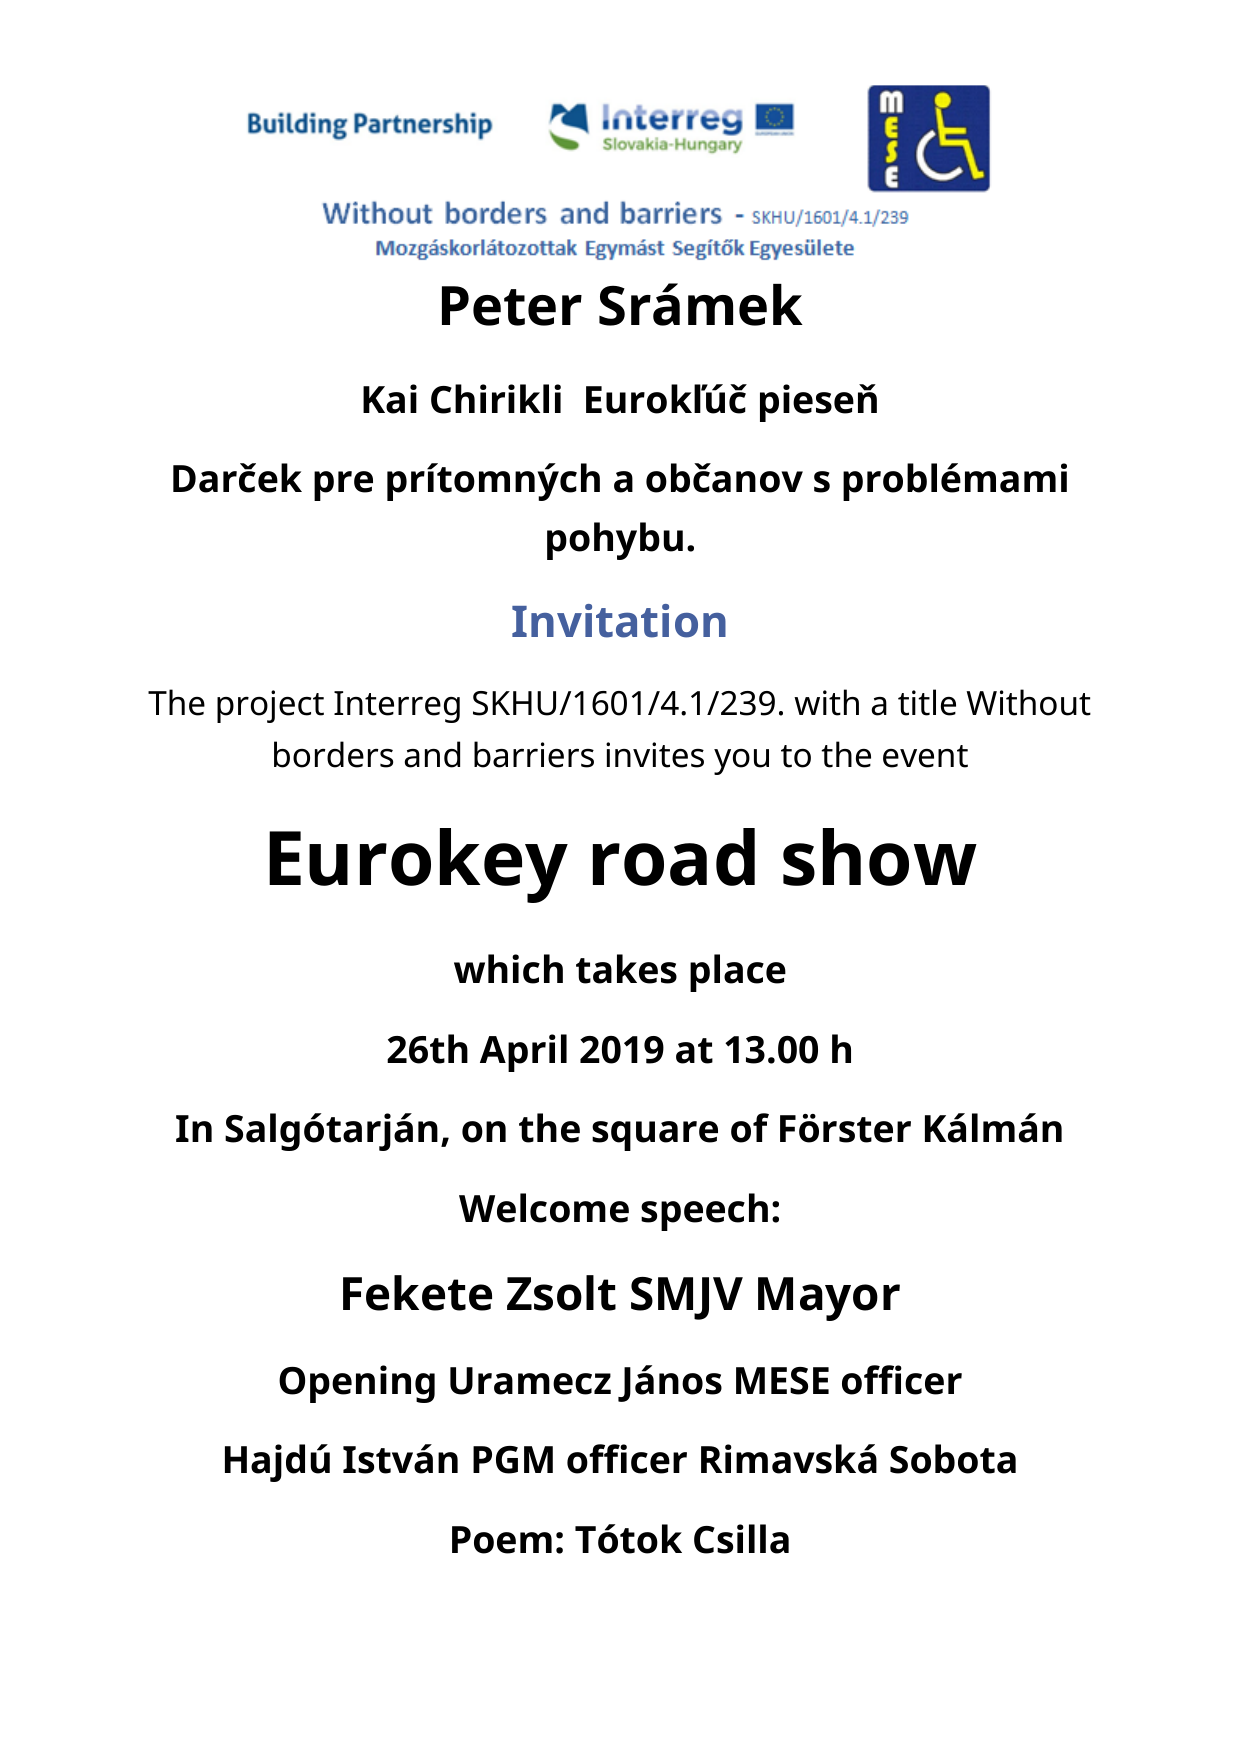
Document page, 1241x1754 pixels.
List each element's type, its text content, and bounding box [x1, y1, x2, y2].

text Invitation [148, 591, 1092, 650]
text Welcome speech: [148, 1182, 1092, 1233]
text Eurokey road show [148, 805, 1092, 907]
text Poem: Tótok Csilla [148, 1513, 1092, 1564]
text Darček pre prítomných a občanov s problémami pohybu. [148, 453, 1092, 562]
text which takes place [148, 943, 1092, 994]
text Peter Srámek [148, 267, 1092, 341]
text In Salgótarján, on the square of Förster Kálmán [148, 1102, 1092, 1153]
text The project Interreg SKHU/1601/4.1/239. with a title Without borders and barriers invites you to the event [148, 680, 1092, 778]
text Fekete Zsolt SMJV Mayor [148, 1261, 1092, 1324]
picture [226, 73, 1015, 268]
text 26th April 2019 at 13.00 h [148, 1023, 1092, 1074]
text Opening Uramecz János MESE officer [148, 1354, 1092, 1405]
text Kai Chirikli Eurokľúč pieseň [148, 373, 1092, 424]
text Hajdú István PGM officer Rimavská Sobota [148, 1433, 1092, 1484]
